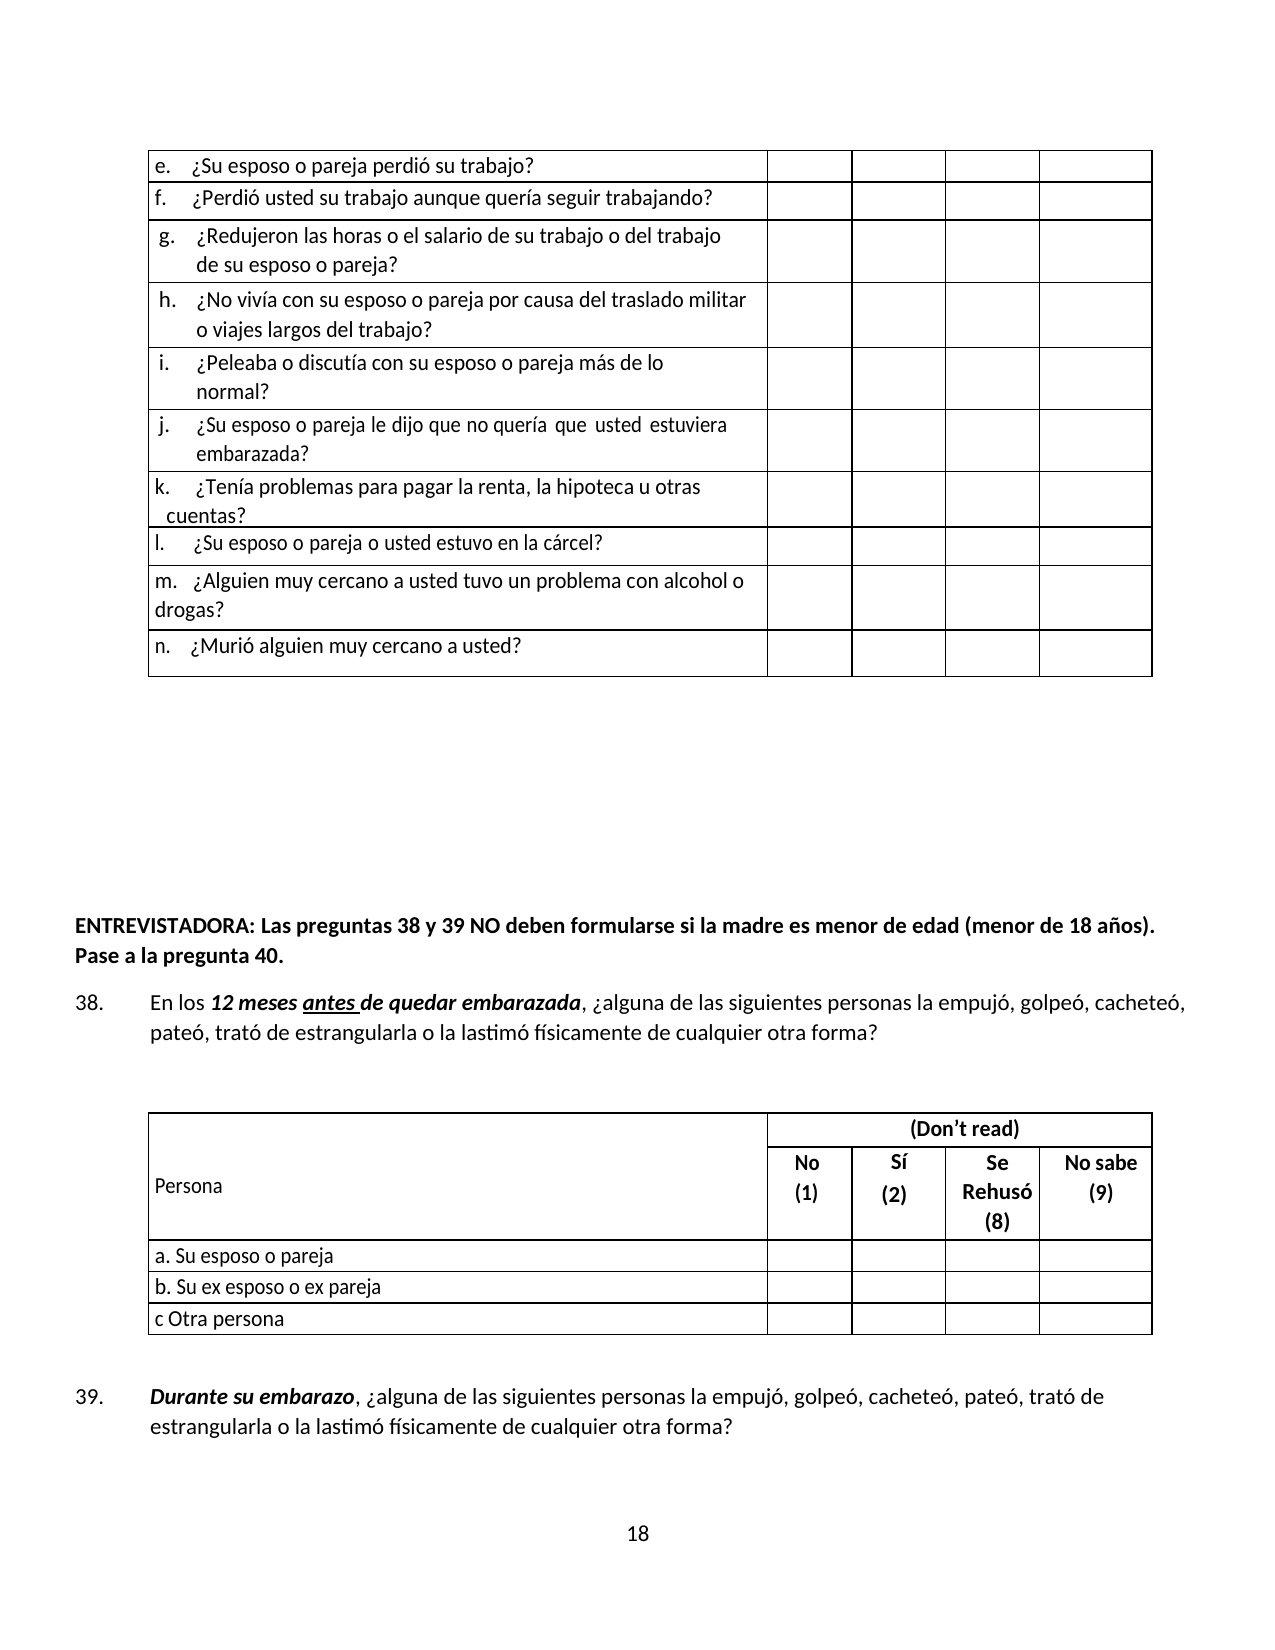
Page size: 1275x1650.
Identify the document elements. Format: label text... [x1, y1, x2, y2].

table_cell [946, 528, 1039, 565]
table_cell [1040, 151, 1151, 181]
table_cell [946, 348, 1039, 408]
table_cell [853, 183, 945, 219]
table_cell n. ¿Murió alguien muy cercano a usted? [149, 631, 767, 676]
table_cell [853, 528, 945, 565]
table_cell [946, 1304, 1039, 1334]
table_cell [853, 1304, 945, 1334]
table_cell [1040, 410, 1151, 471]
table_cell [768, 410, 851, 471]
table_cell [768, 348, 851, 408]
table_cell [1040, 528, 1151, 565]
table_cell [768, 1272, 851, 1302]
table_cell l. ¿Su esposo o pareja o usted estuvo en la cárcel? [149, 528, 767, 565]
table_cell [946, 631, 1039, 676]
table_cell f. ¿Perdió usted su trabajo aunque quería seguir trabajando? [149, 183, 767, 219]
table_cell [1040, 1272, 1151, 1302]
table_cell [946, 566, 1039, 629]
table_cell a. Su esposo o pareja [149, 1241, 767, 1271]
table_cell [768, 472, 851, 526]
table_cell [768, 1304, 851, 1334]
table_cell [853, 1241, 945, 1271]
table_cell [1040, 472, 1151, 526]
table_cell [1040, 283, 1151, 347]
table_cell m. ¿Alguien muy cercano a usted tuvo un problema con alcohol o drogas? [149, 566, 767, 629]
table_cell [853, 348, 945, 408]
table_cell [946, 183, 1039, 219]
table_cell [853, 410, 945, 471]
table_cell [853, 472, 945, 526]
table_cell [768, 283, 851, 347]
table_cell [946, 410, 1039, 471]
table_cell ¿Redujeron las horas o el salario de su trabajo o del trabajo de su esposo o pareja? [149, 221, 767, 282]
table_cell No sabe (9) [1040, 1148, 1151, 1239]
table_cell e. ¿Su esposo o pareja perdió su trabajo? [149, 151, 767, 181]
table_cell [768, 221, 851, 282]
table_cell [853, 283, 945, 347]
table_cell [853, 631, 945, 676]
table_cell [1040, 631, 1151, 676]
table_cell [768, 183, 851, 219]
table_cell [1040, 1241, 1151, 1271]
table_cell [946, 221, 1039, 282]
table_cell ¿Peleaba o discutía con su esposo o pareja más de lo normal? [149, 348, 767, 408]
table_cell [946, 1272, 1039, 1302]
table_cell [1040, 566, 1151, 629]
table_cell k. ¿Tenía problemas para pagar la renta, la hipoteca u otras cuentas? [149, 472, 767, 526]
table_cell [853, 151, 945, 181]
table_cell [946, 1241, 1039, 1271]
table_cell [853, 566, 945, 629]
table_cell [1040, 183, 1151, 219]
table_header Persona [149, 1114, 767, 1239]
table_header (Don’t read) [768, 1114, 1151, 1146]
text 38. En los 12 meses antes de quedar embarazada, ¿alguna de las siguientes personas la empujó, golpeó, cacheteó, pateó, trató de estrangularla o la lastimó físicamente de cualquier otra forma? [75, 988, 1200, 1046]
table_cell [768, 151, 851, 181]
text ENTREVISTADORA: Las preguntas 38 y 39 NO deben formularse si la madre es menor de edad (menor de 18 años). Pase a la pregunta 40. [75, 911, 1200, 969]
table_cell [768, 566, 851, 629]
table_cell [1040, 348, 1151, 408]
table_cell b. Su ex esposo o ex pareja [149, 1272, 767, 1302]
table_cell [946, 472, 1039, 526]
table_cell ¿No vivía con su esposo o pareja por causa del traslado militar o viajes largos del trabajo? [149, 283, 767, 347]
table_cell [768, 1241, 851, 1271]
table_cell [853, 1272, 945, 1302]
table_cell No (1) [768, 1148, 851, 1239]
table_cell Se Rehusó (8) [946, 1148, 1039, 1239]
table_cell [1040, 221, 1151, 282]
table_cell ¿Su esposo o pareja le dijo que no quería que usted estuviera embarazada? [149, 410, 767, 471]
table_cell [853, 221, 945, 282]
text 39. Durante su embarazo, ¿alguna de las siguientes personas la empujó, golpeó, cacheteó, pateó, trató de estrangularla o la lastimó físicamente de cualquier otra forma? [75, 1382, 1200, 1440]
table_cell [946, 151, 1039, 181]
table_cell c Otra persona [149, 1304, 767, 1334]
table_cell [1040, 1304, 1151, 1334]
table_cell [768, 631, 851, 676]
table_cell [946, 283, 1039, 347]
table_cell Sí (2) [853, 1148, 945, 1239]
table_cell [768, 528, 851, 565]
